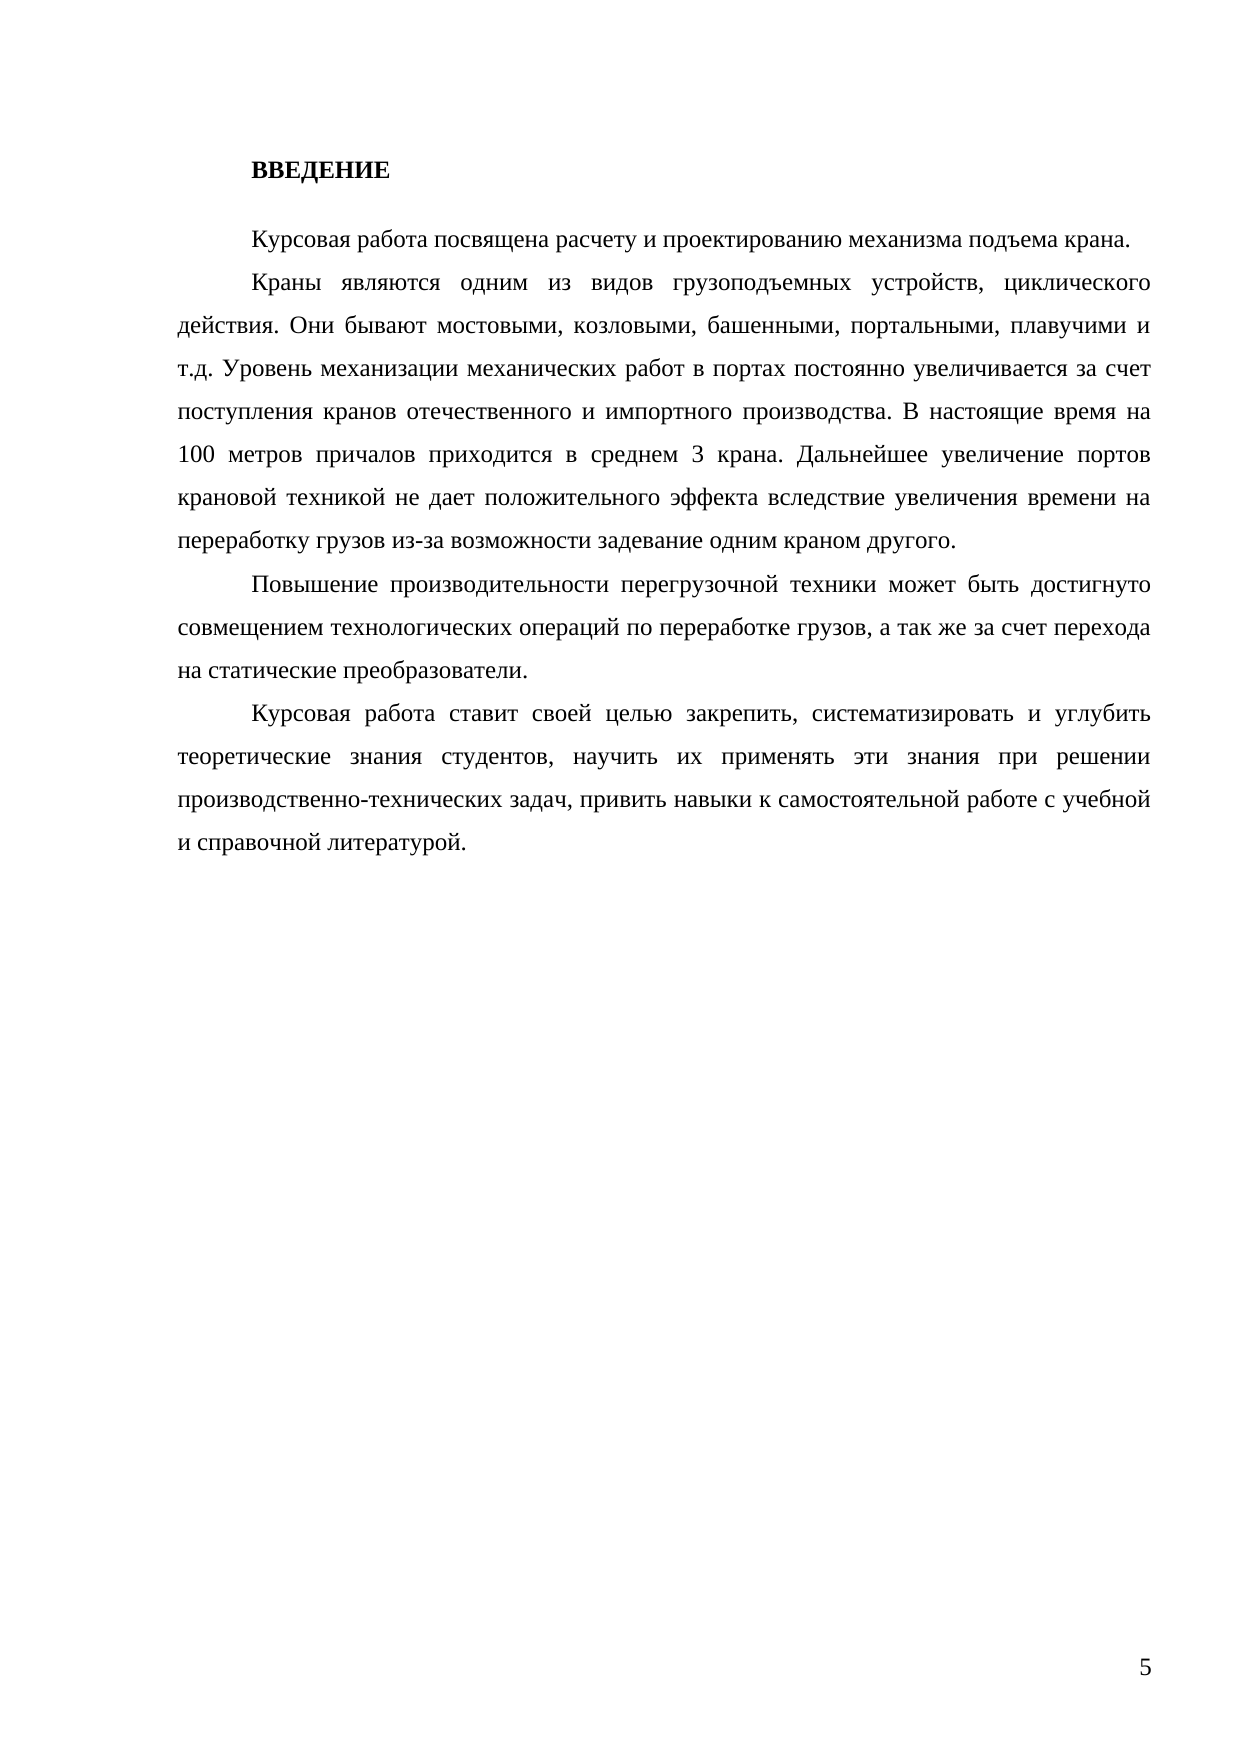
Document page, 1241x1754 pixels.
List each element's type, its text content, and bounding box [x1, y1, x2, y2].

text Введение [177, 156, 1152, 184]
text Краны являются одним из видов грузоподъемных устройств, циклического действия. Они бывают мостовыми, козловыми, башенными, портальными, плавучими и т.д. Уровень механизации механических работ в портах постоянно увеличивается за счет поступления кранов отечественного и импортного производства. В настоящие время на 100 метров причалов приходится в среднем 3 крана. Дальнейшее увеличение портов крановой техникой не дает положительного эффекта вследствие увеличения времени на переработку грузов из-за возможности задевание одним краном другого. [177, 267, 1152, 554]
text Курсовая работа ставит своей целью закрепить, систематизировать и углубить теоретические знания студентов, научить их применять эти знания при решении производственно-технических задач, привить навыки к самостоятельной работе с учебной и справочной литературой. [177, 698, 1152, 856]
text Повышение производительности перегрузочной техники может быть достигнуто совмещением технологических операций по переработке грузов, а так же за счет перехода на статические преобразователи. [177, 569, 1152, 684]
text Курсовая работа посвящена расчету и проектированию механизма подъема крана. [177, 224, 1152, 252]
